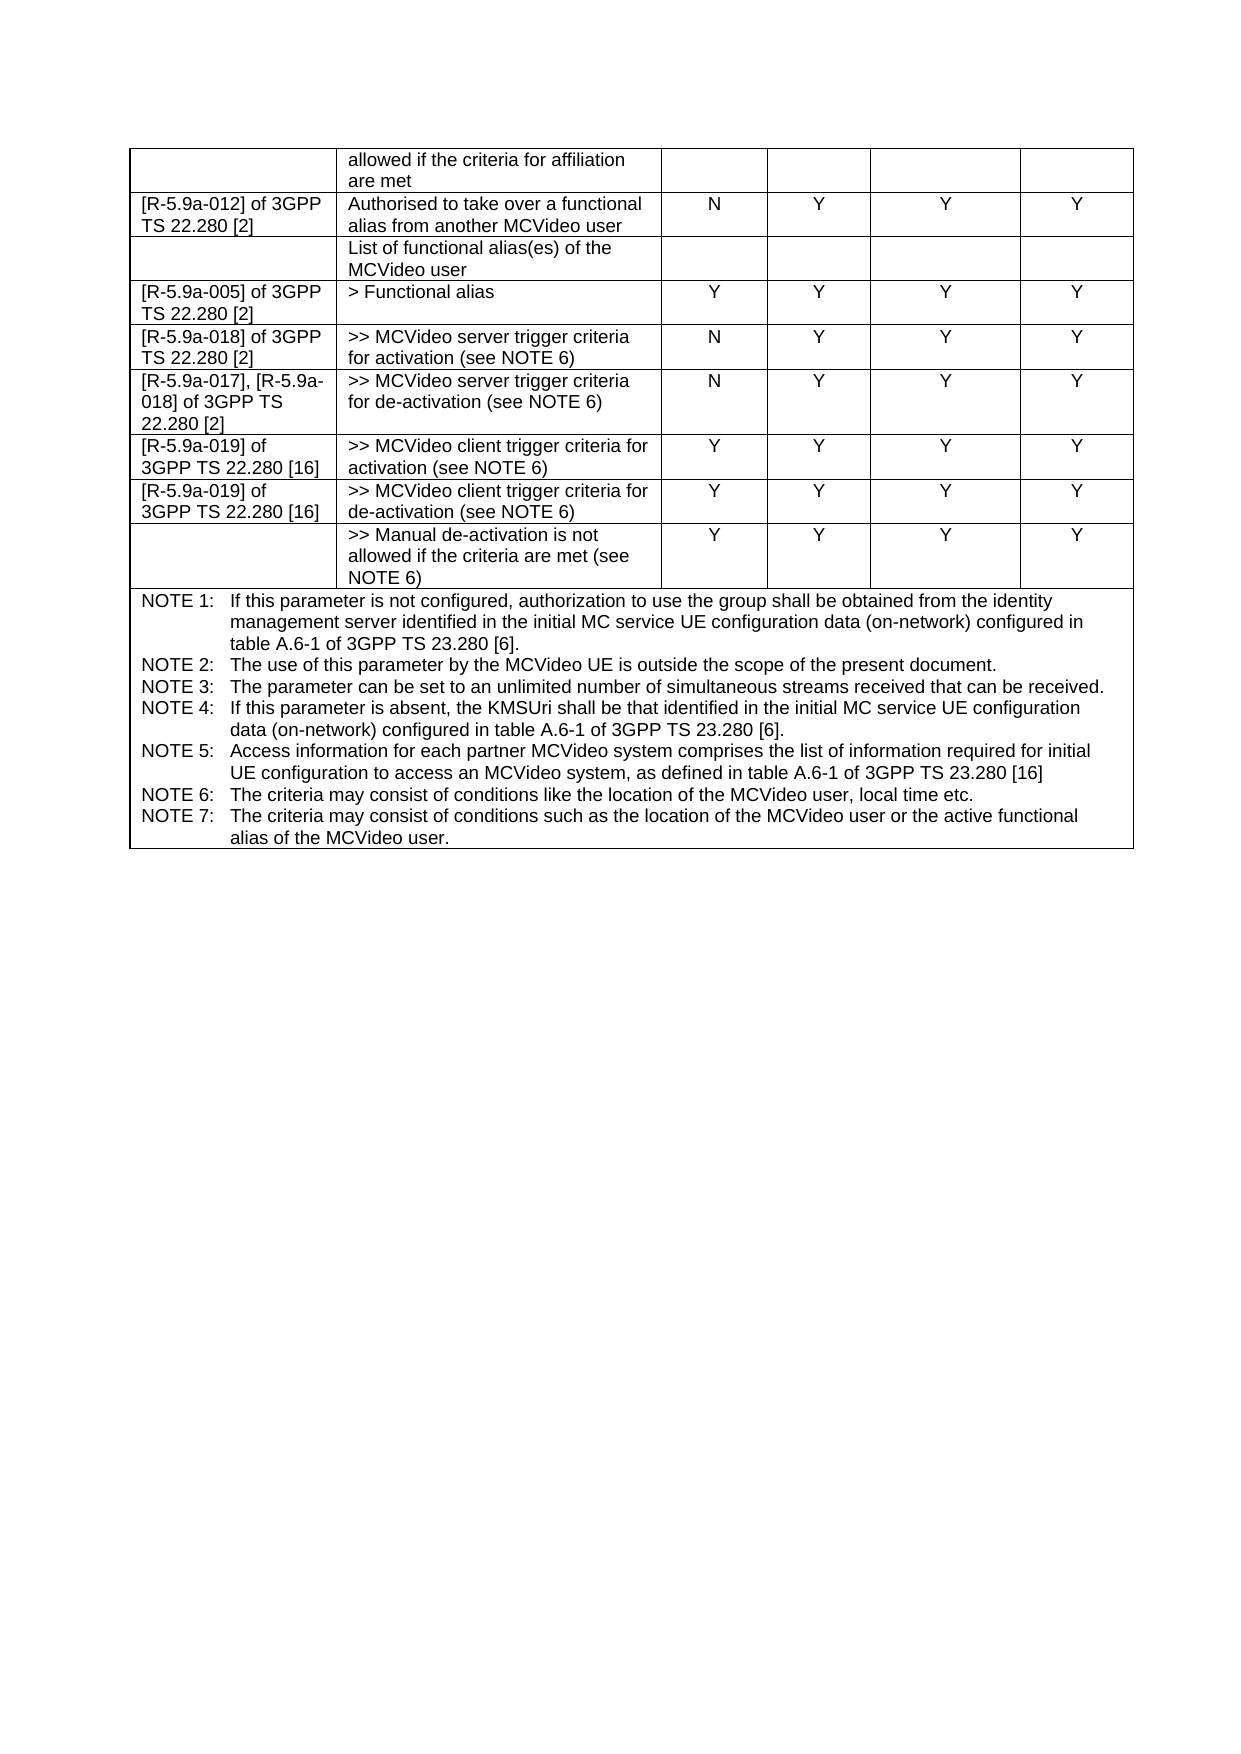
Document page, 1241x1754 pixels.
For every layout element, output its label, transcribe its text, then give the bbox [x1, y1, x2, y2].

table_cell Y [871, 193, 1020, 236]
table_cell Y [871, 370, 1020, 434]
table_cell [131, 524, 336, 588]
table_cell Y [1021, 325, 1133, 368]
table_cell >> MCVideo client trigger criteria for de-activation (see NOTE 6) [337, 480, 661, 523]
table_cell [R-5.9a-012] of 3GPP TS 22.280 [2] [131, 193, 336, 236]
table_cell Y [1021, 193, 1133, 236]
table_cell Y [768, 193, 870, 236]
table_cell Y [662, 281, 767, 324]
table_cell >> MCVideo server trigger criteria for activation (see NOTE 6) [337, 325, 661, 368]
table_cell [768, 237, 870, 280]
table_cell [131, 237, 336, 280]
table_cell Y [662, 524, 767, 588]
table_cell [R-5.9a-005] of 3GPP TS 22.280 [2] [131, 281, 336, 324]
table_cell Y [768, 480, 870, 523]
table_cell N [662, 193, 767, 236]
table_cell Y [1021, 281, 1133, 324]
table_cell [R-5.9a-018] of 3GPP TS 22.280 [2] [131, 325, 336, 368]
table_cell Y [768, 325, 870, 368]
table_cell >> MCVideo client trigger criteria for activation (see NOTE 6) [337, 435, 661, 478]
table_cell N [662, 325, 767, 368]
table_cell Y [871, 149, 1020, 192]
table_cell Y [1021, 435, 1133, 478]
table_cell [871, 237, 1020, 280]
table_cell Y [1021, 149, 1133, 192]
table_cell [R-5.9a-017], [R-5.9a-018] of 3GPP TS 22.280 [2] [131, 370, 336, 434]
table_cell Y [1021, 524, 1133, 588]
table_cell [662, 237, 767, 280]
table_cell Y [871, 435, 1020, 478]
table_cell Y [662, 435, 767, 478]
table_cell >> MCVideo server trigger criteria for de-activation (see NOTE 6) [337, 370, 661, 434]
table_cell Y [871, 281, 1020, 324]
table_cell >> Manual de-activation is not allowed if the criteria are met (see NOTE 6) [337, 524, 661, 588]
table_cell Y [768, 435, 870, 478]
table_cell [R-5.9a-019] of 3GPP TS 22.280 [16] [131, 480, 336, 523]
table_cell Y [871, 524, 1020, 588]
table_cell > Functional alias [337, 281, 661, 324]
table_cell Y [662, 480, 767, 523]
table_cell N [662, 370, 767, 434]
table_cell Y [768, 281, 870, 324]
table_cell Y [871, 325, 1020, 368]
table_cell NOTE 1: If this parameter is not configured, authorization to use the group shall be obtained from the identity management server identified in the initial MC service UE configuration data (on-network) configured in table A.6-1 of 3GPP TS 23.280 [6]. NOTE 2: The use of this parameter by the MCVideo UE is outside the scope of the present document. NOTE 3: The parameter can be set to an unlimited number of simultaneous streams received that can be received. NOTE 4: If this parameter is absent, the KMSUri shall be that identified in the initial MC service UE configuration data (on-network) configured in table A.6-1 of 3GPP TS 23.280 [6]. NOTE 5: Access information for each partner MCVideo system comprises the list of information required for initial UE configuration to access an MCVideo system, as defined in table A.6-1 of 3GPP TS 23.280 [16] NOTE 6: The criteria may consist of conditions like the location of the MCVideo user, local time etc. NOTE 7: The criteria may consist of conditions such as the location of the MCVideo user or the active functional alias of the MCVideo user. [131, 589, 1133, 848]
table_cell [1021, 237, 1133, 280]
table_cell Y [662, 149, 767, 192]
table_cell Y [1021, 370, 1133, 434]
table_cell Y [768, 524, 870, 588]
table_cell Y [1021, 480, 1133, 523]
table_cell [337, 149, 661, 192]
table_cell Authorised to take over a functional alias from another MCVideo user [337, 193, 661, 236]
table_cell [131, 149, 336, 192]
table_cell List of functional alias(es) of the MCVideo user [337, 237, 661, 280]
table_cell [R-5.9a-019] of 3GPP TS 22.280 [16] [131, 435, 336, 478]
table_cell Y [871, 480, 1020, 523]
table_cell Y [768, 370, 870, 434]
table_cell Y [768, 149, 870, 192]
